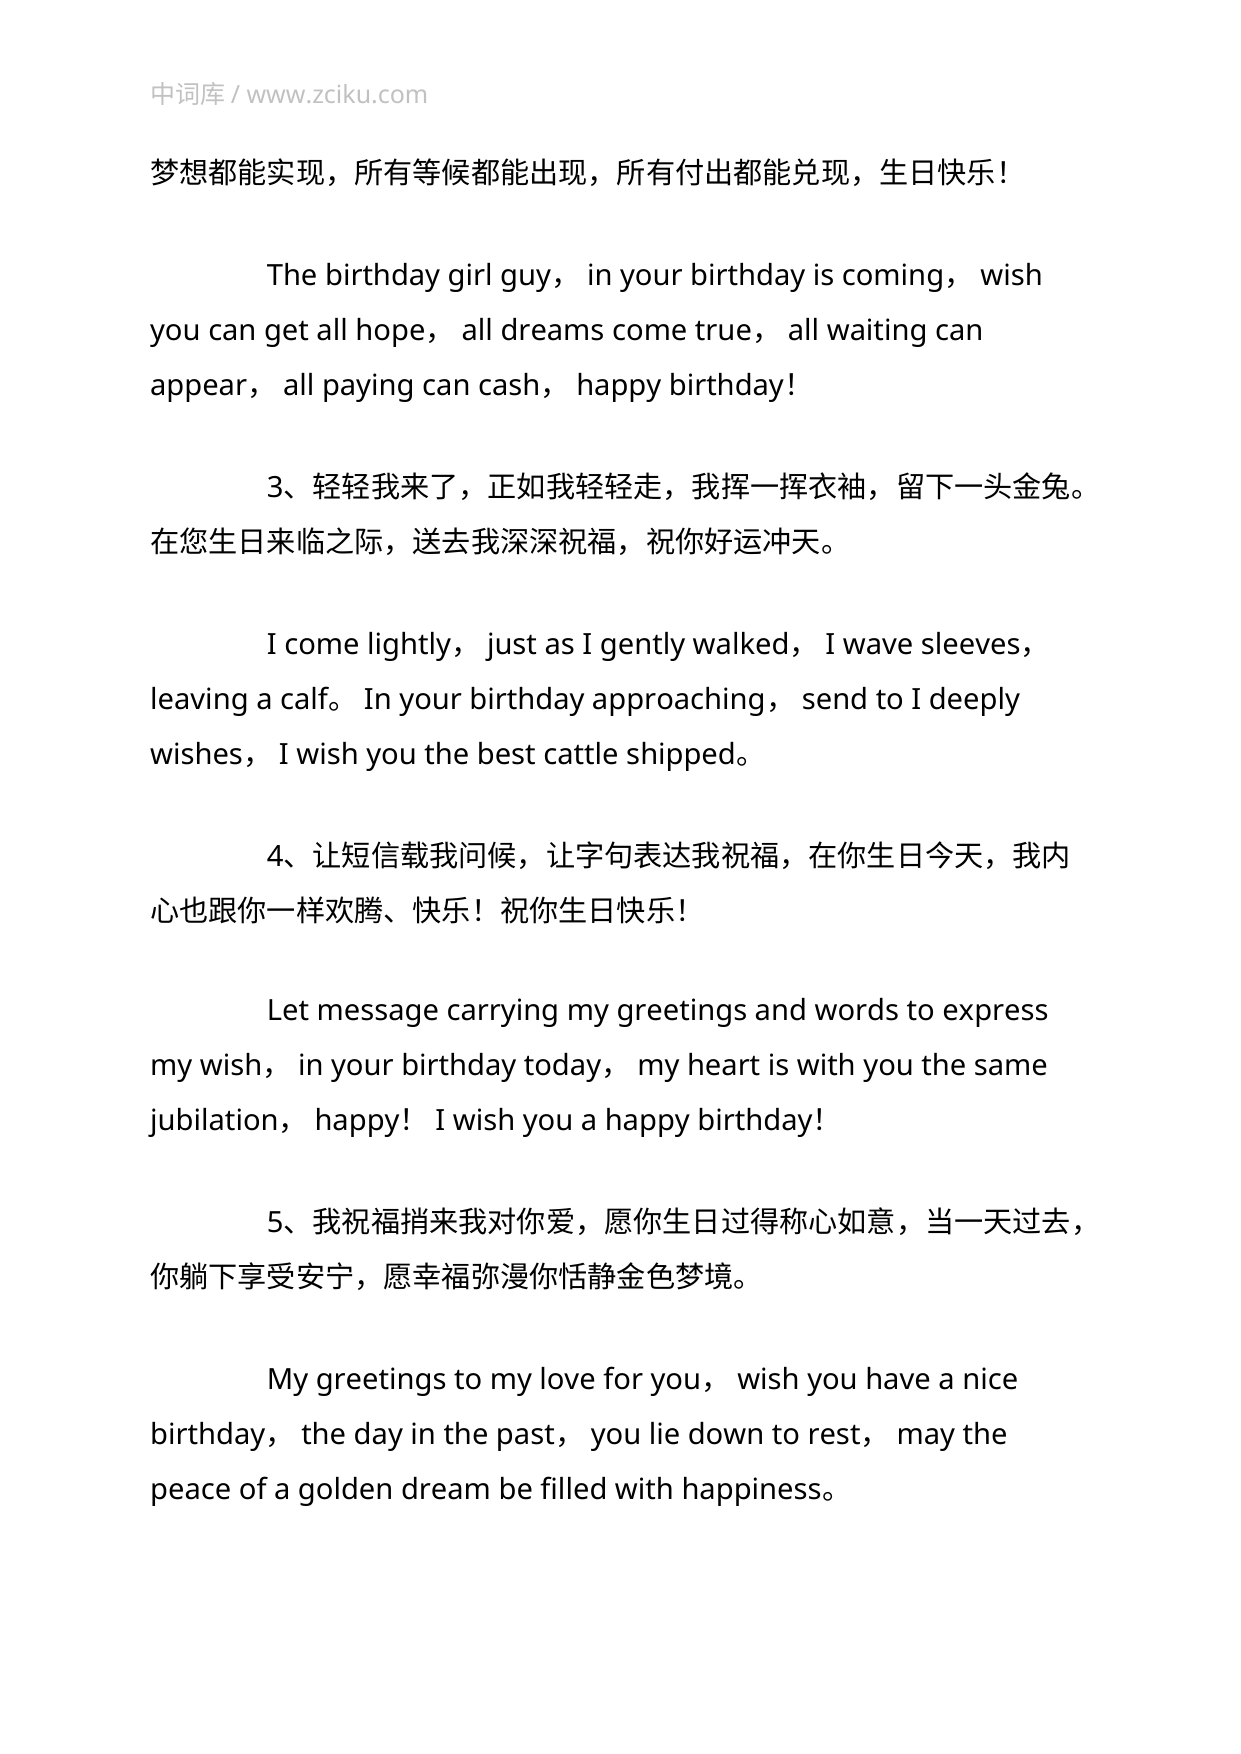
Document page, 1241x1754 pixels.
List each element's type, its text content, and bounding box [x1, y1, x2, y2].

text I come lightly， just as I gently walked， I wave sleeves， leaving a calf。 In your birthday approaching， send to I deeply wishes， I wish you the best cattle shipped。 [150, 621, 1090, 773]
text Let message carrying my greetings and words to express my wish， in your birthday today， my heart is with you the same jubilation， happy！ I wish you a happy birthday！ [150, 989, 1090, 1139]
text The birthday girl guy， in your birthday is coming， wish you can get all hope， all dreams come true， all waiting can appear， all paying can cash， happy birthday！ [150, 252, 1090, 404]
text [150, 150, 1090, 192]
text 3、轻轻我来了，正如我轻轻走，我挥一挥衣袖，留下一头金兔。在您生日来临之际，送去我深深祝福，祝你好运冲天。 [150, 464, 1090, 561]
text 4、让短信载我问候，让字句表达我祝福，在你生日今天，我内心也跟你一样欢腾、快乐！祝你生日快乐！ [150, 832, 1090, 930]
text My greetings to my love for you， wish you have a nice birthday， the day in the past， you lie down to rest， may the peace of a golden dream be filled with happiness。 [150, 1355, 1090, 1508]
text 5、我祝福捎来我对你爱，愿你生日过得称心如意，当一天过去，你躺下享受安宁，愿幸福弥漫你恬静金色梦境。 [150, 1198, 1090, 1296]
